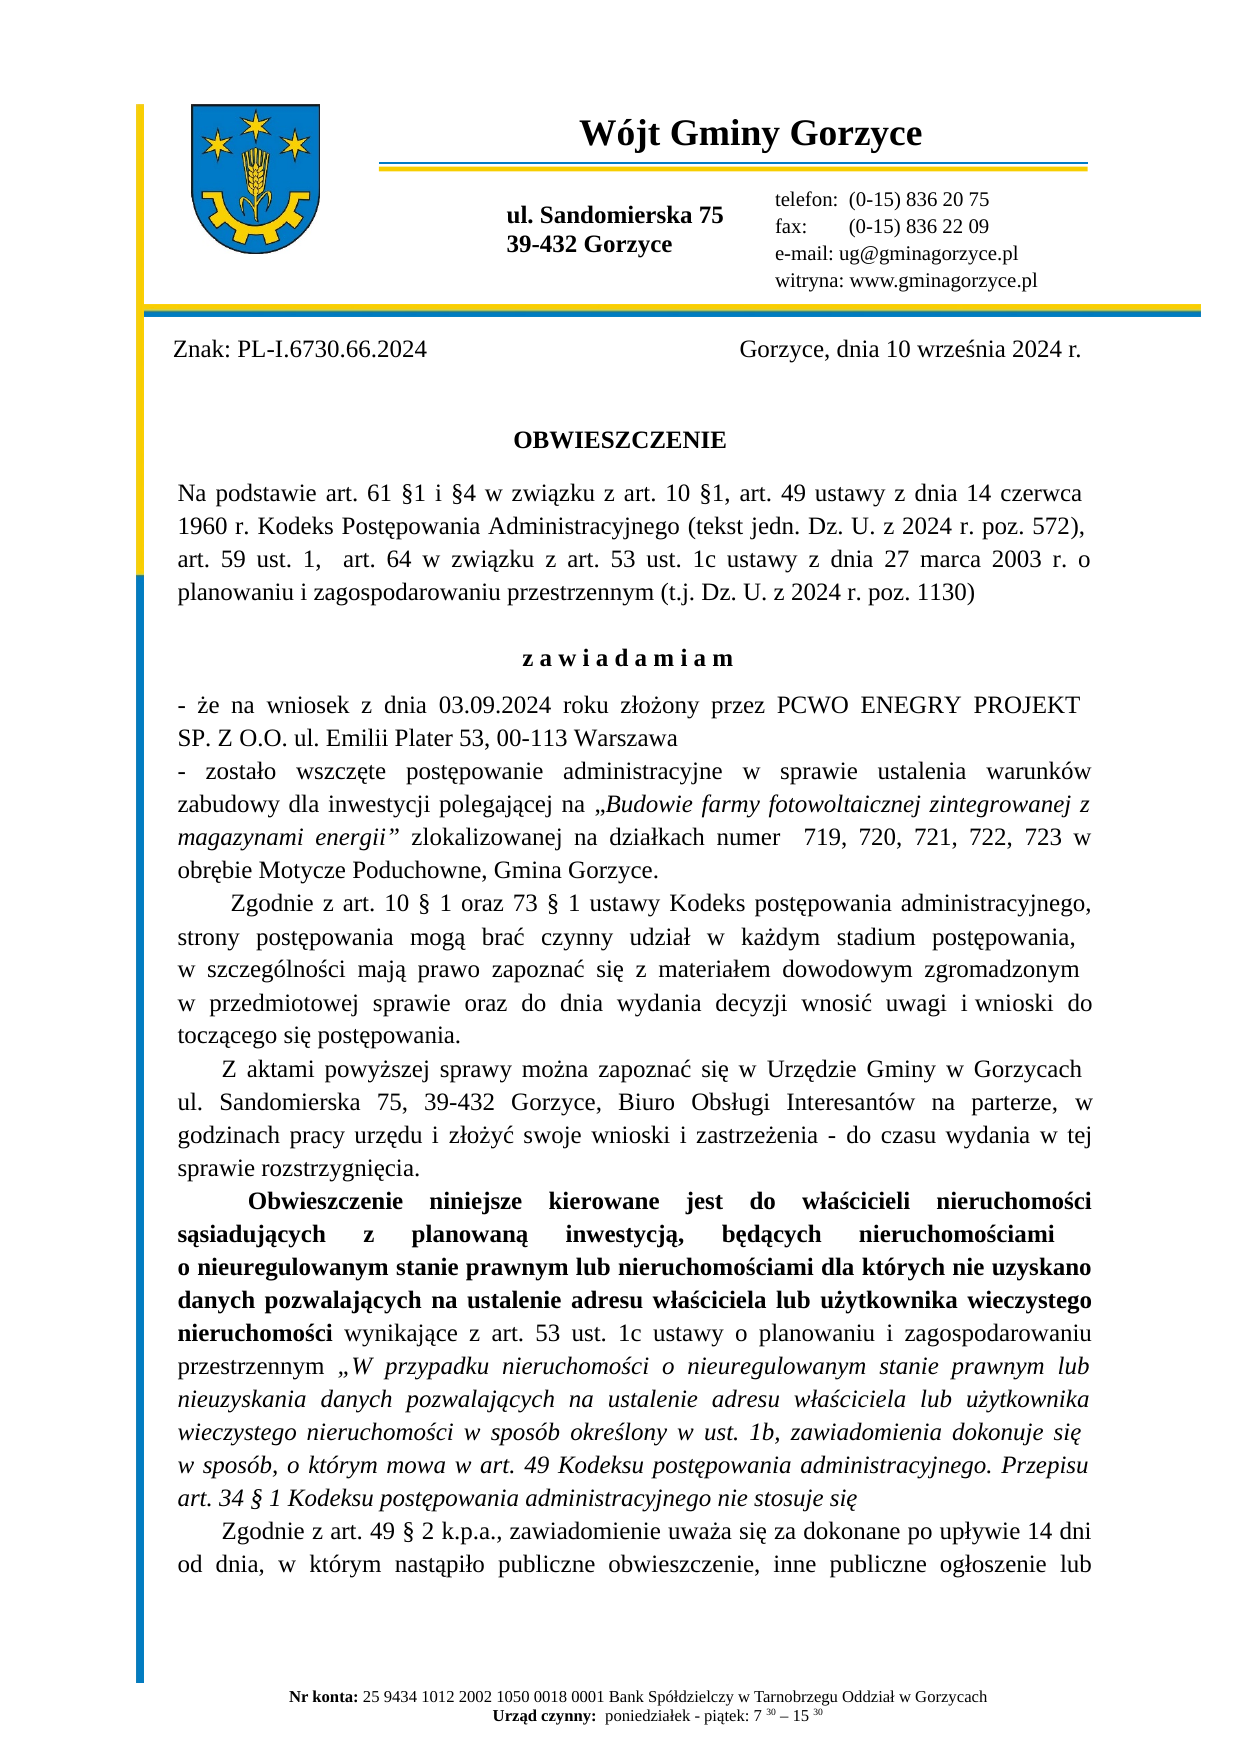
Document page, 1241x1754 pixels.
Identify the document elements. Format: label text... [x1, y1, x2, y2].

text - że na wniosek z dnia 03.09.2024 roku złożony przez PCWO ENEGRY PROJEKT SP. Z O.O. ul. Emilii Plater 53, 00-113 Warszawa [177, 690, 1093, 752]
text Z aktami powyższej sprawy można zapoznać się w Urzędzie Gminy w Gorzycach ul. Sandomierska 75, 39-432 Gorzyce, Biuro Obsługi Interesantów na parterze, w godzinach pracy urzędu i złożyć swoje wnioski i zastrzeżenia - do czasu wydania w tej sprawie rozstrzygnięcia. [177, 1054, 1093, 1181]
text Na podstawie art. 61 §1 i §4 w związku z art. 10 §1, art. 49 ustawy z dnia 14 czerwca 1960 r. Kodeks Postępowania Administracyjnego (tekst jedn. Dz. U. z 2024 r. poz. 572), art. 59 ust. 1, art. 64 w związku z art. 53 ust. 1c ustawy z dnia 27 marca 2003 r. o planowaniu i zagospodarowaniu przestrzennym (t.j. Dz. U. z 2024 r. poz. 1130) [177, 478, 1093, 606]
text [177, 1516, 1093, 1578]
text OBWIESZCZENIE [148, 425, 1093, 454]
text Zgodnie z art. 10 § 1 oraz 73 § 1 ustawy Kodeks postępowania administracyjnego, strony postępowania mogą brać czynny udział w każdym stadium postępowania, w szczególności mają prawo zapoznać się z materiałem dowodowym zgromadzonym w przedmiotowej sprawie oraz do dnia wydania decyzji wnosić uwagi i wnioski do toczącego się postępowania. [148, 888, 1093, 1049]
text - zostało wszczęte postępowanie administracyjne w sprawie ustalenia warunków zabudowy dla inwestycji polegającej na „Budowie farmy fotowoltaicznej zintegrowanej z magazynami energii” zlokalizowanej na działkach numer 719, 720, 721, 722, 723 w obrębie Motycze Poduchowne, Gmina Gorzyce. [177, 756, 1093, 884]
text z a w i a d a m i a m [162, 643, 1093, 672]
picture [136, 104, 1201, 1683]
picture [191, 104, 320, 254]
text Obwieszczenie niniejsze kierowane jest do właścicieli nieruchomości sąsiadujących z planowaną inwestycją, będących nieruchomościami o nieuregulowanym stanie prawnym lub nieruchomościami dla których nie uzyskano danych pozwalających na ustalenie adresu właściciela lub użytkownika wieczystego nieruchomości wynikające z art. 53 ust. 1c ustawy o planowaniu i zagospodarowaniu przestrzennym „W przypadku nieruchomości o nieuregulowanym stanie prawnym lub nieuzyskania danych pozwalających na ustalenie adresu właściciela lub użytkownika wieczystego nieruchomości w sposób określony w ust. 1b, zawiadomienia dokonuje się w sposób, o którym mowa w art. 49 Kodeksu postępowania administracyjnego. Przepisu art. 34 § 1 Kodeksu postępowania administracyjnego nie stosuje się [148, 1186, 1093, 1512]
text Znak: PL-I.6730.66.2024 Gorzyce, dnia 10 września 2024 r. [148, 334, 1093, 363]
